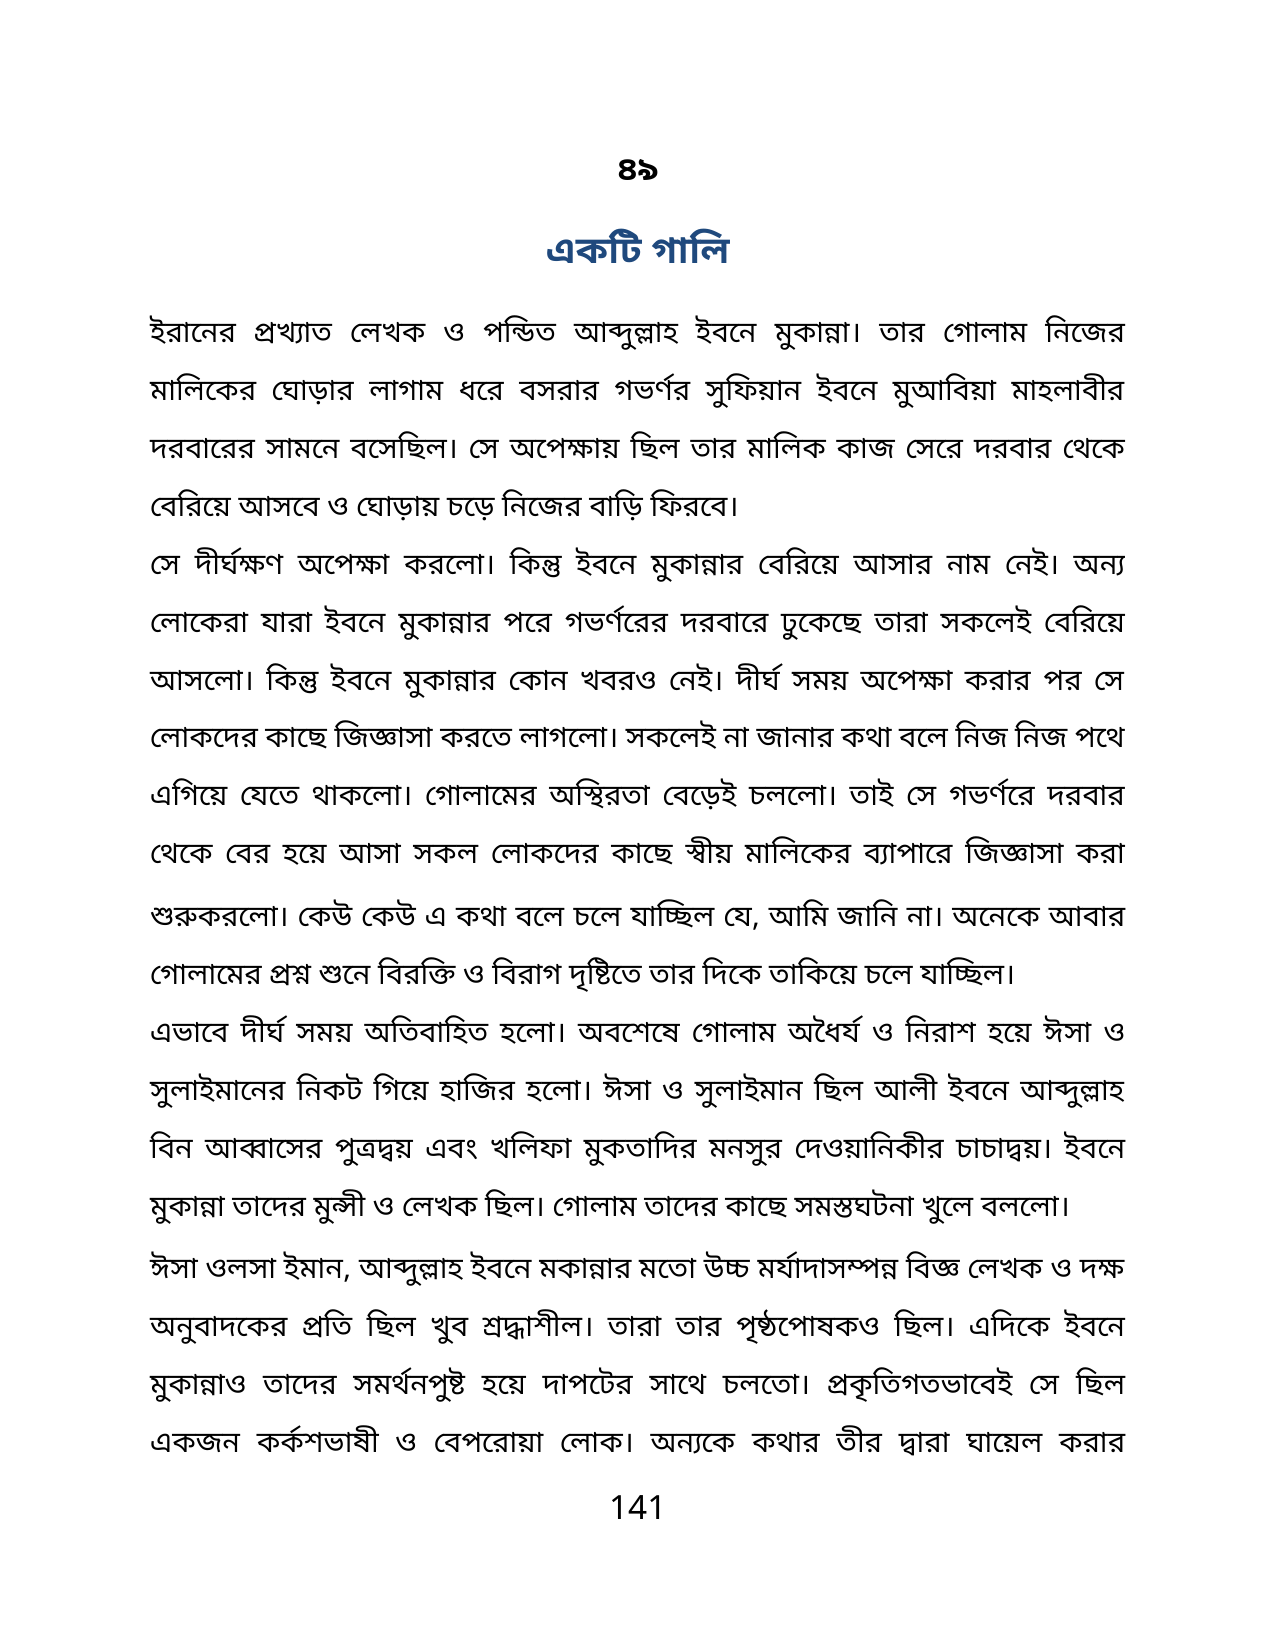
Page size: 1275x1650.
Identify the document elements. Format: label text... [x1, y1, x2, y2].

text ইরানের প্রখ্যাত লেখক ও পন্ডিত আব্দুল্লাহ ইবনে মুকান্না। তার গোলাম নিজের মালিকের ঘোড়ার লাগাম ধরে বসরার গভর্ণর সুফিয়ান ইবনে মুআবিয়া মাহলাবীর দরবারের সামনে বসেছিল। সে অপেক্ষায় ছিল তার মালিক কাজ সেরে দরবার থেকে বেরিয়ে আসবে ও ঘোড়ায় চড়ে নিজের বাড়ি ফিরবে। [150, 316, 1125, 528]
text সে দীর্ঘক্ষণ অপেক্ষা করলো। কিন্তু ইবনে মুকান্নার বেরিয়ে আসার নাম নেই। অন্য লোকেরা যারা ইবনে মুকান্নার পরে গভর্ণরের দরবারে ঢুকেছে তারা সকলেই বেরিয়ে আসলো। কিন্তু ইবনে মুকান্নার কোন খবরও নেই। দীর্ঘ সময় অপেক্ষা করার পর সে লোকদের কাছে জিজ্ঞাসা করতে লাগলো। সকলেই না জানার কথা বলে নিজ নিজ পথে এগিয়ে যেতে থাকলো। গোলামের অস্থিরতা বেড়েই চললো। তাই সে গভর্ণরে দরবার থেকে বের হয়ে আসা সকল লোকদের কাছে স্বীয় মালিকের ব্যাপারে জিজ্ঞাসা করা শুরুকরলো। কেউ কেউ এ কথা বলে চলে যাচ্ছিল যে, আমি জানি না। অনেকে আবার গোলামের প্রশ্ন শুনে বিরক্তি ও বিরাগ দৃষ্টিতে তার দিকে তাকিয়ে চলে যাচ্ছিল। [150, 547, 1125, 996]
text ৪৯ [150, 150, 1125, 194]
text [150, 1247, 1125, 1464]
subtitle একটি গালি [150, 229, 1125, 278]
text এভাবে দীর্ঘ সময় অতিবাহিত হলো। অবশেষে গোলাম অধৈর্য ও নিরাশ হয়ে ঈসা ও সুলাইমানের নিকট গিয়ে হাজির হলো। ঈসা ও সুলাইমান ছিল আলী ইবনে আব্দুল্লাহ বিন আব্বাসের পুত্রদ্বয় এবং খলিফা মুকতাদির মনসুর দেওয়ানিকীর চাচাদ্বয়। ইবনে মুকান্না তাদের মুন্সী ও লেখক ছিল। গোলাম তাদের কাছে সমস্তঘটনা খুলে বললো। [150, 1016, 1125, 1228]
